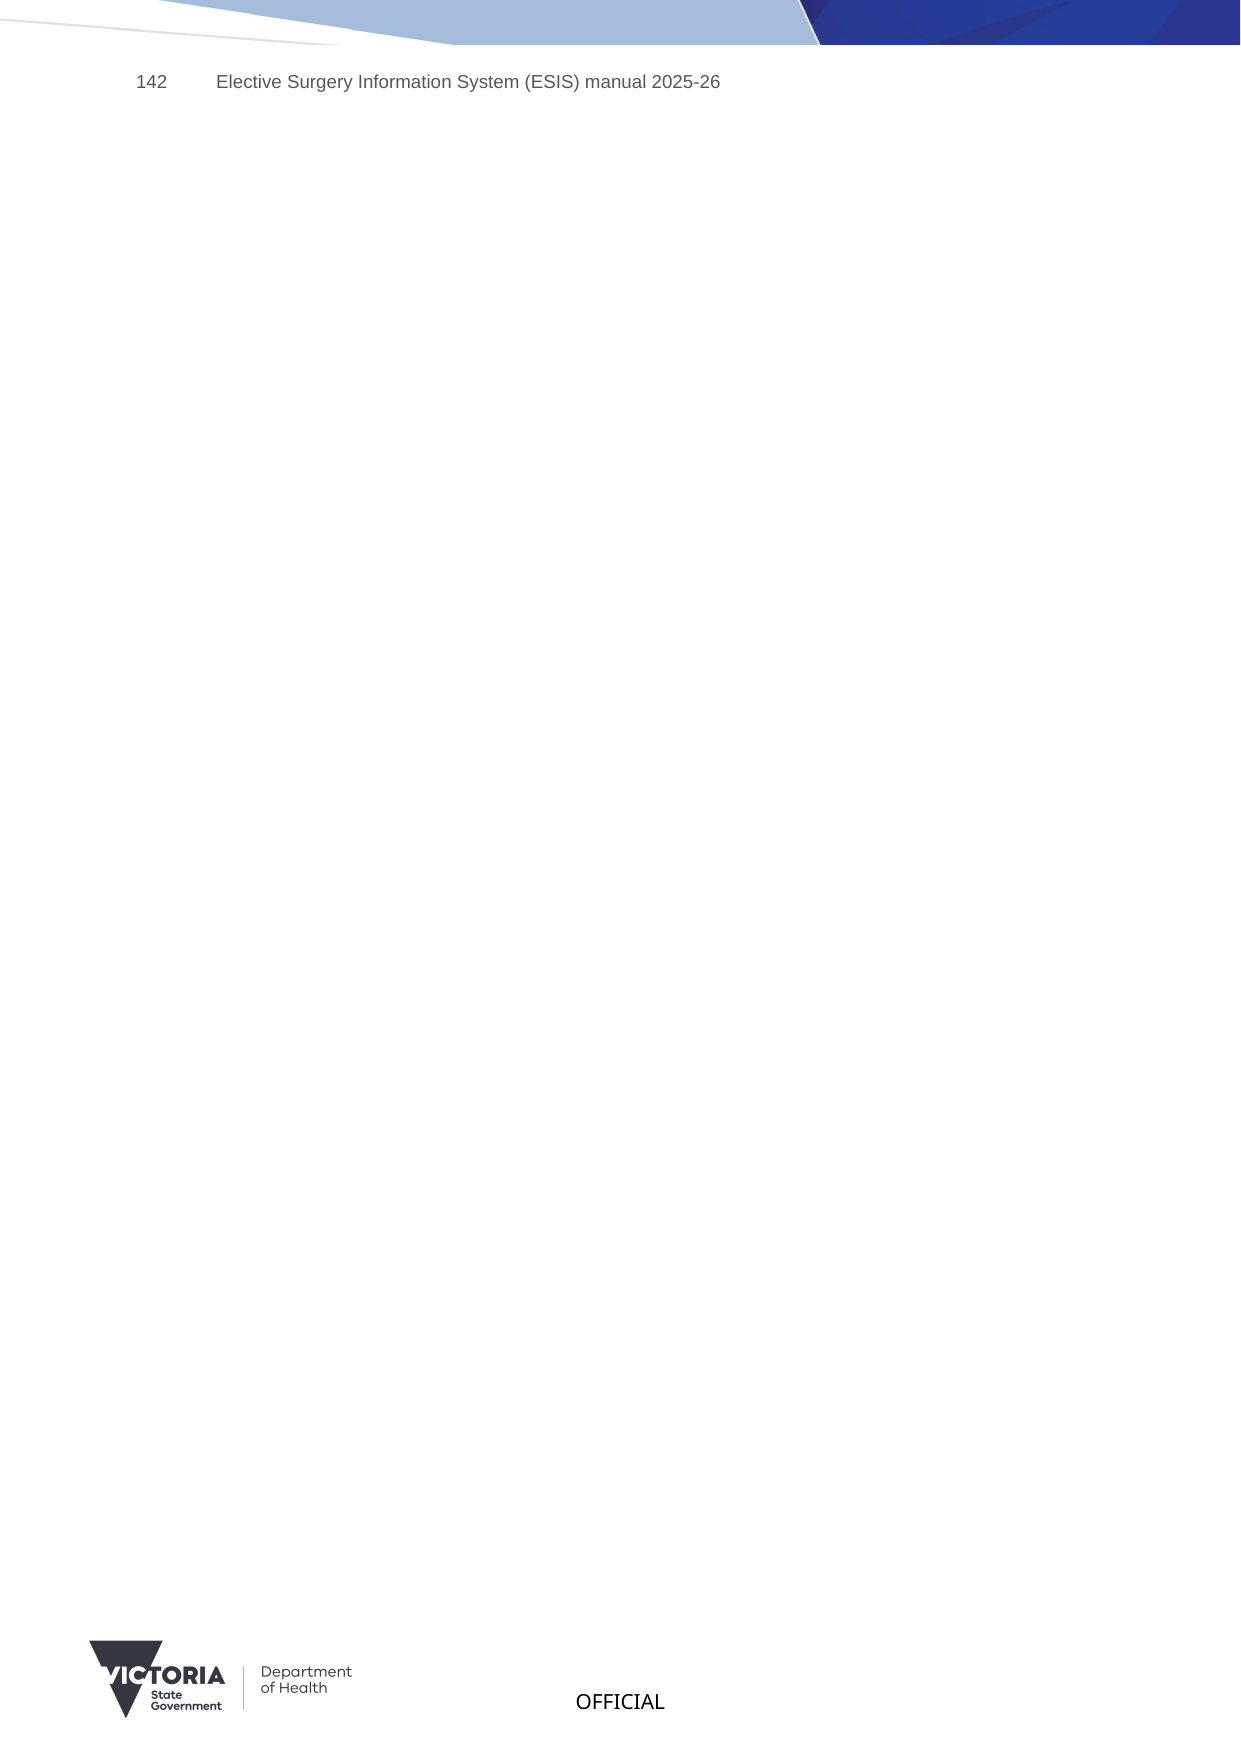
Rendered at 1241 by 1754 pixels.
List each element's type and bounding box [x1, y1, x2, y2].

picture [0, 0, 1241, 45]
picture [0, 1595, 1241, 1754]
